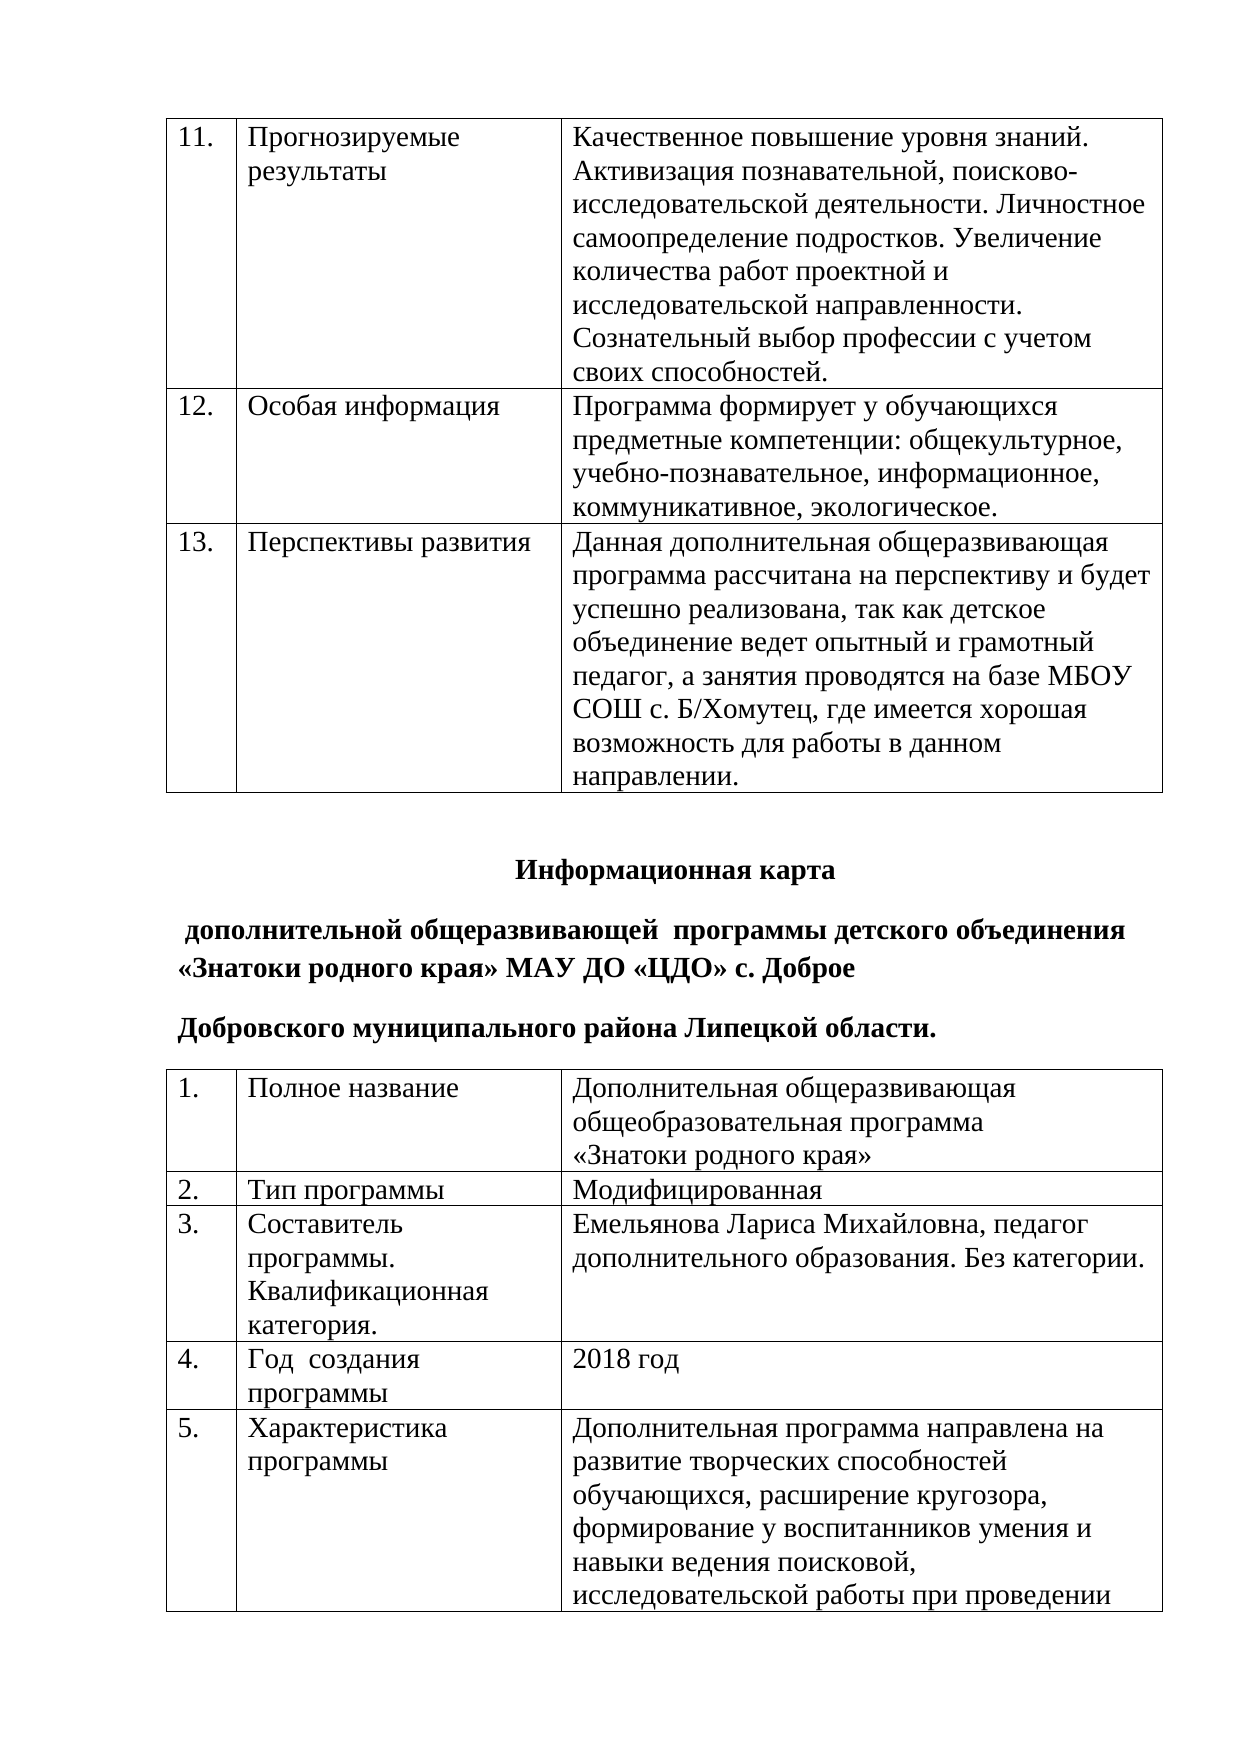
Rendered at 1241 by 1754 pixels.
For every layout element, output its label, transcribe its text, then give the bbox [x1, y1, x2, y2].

table_cell 13. [167, 524, 236, 792]
table_cell Тип программы [237, 1172, 561, 1205]
text дополнительной общеразвивающей программы детского объединения «Знатоки родного края» МАУ ДО «ЦДО» с. Доброе [177, 912, 1152, 984]
table_cell 4. [167, 1342, 236, 1409]
text Информационная карта [177, 852, 1152, 886]
table_cell Особая информация [237, 389, 561, 523]
table_cell Год создания программы [237, 1342, 561, 1409]
table_cell 2018 год [562, 1342, 1162, 1409]
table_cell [562, 1410, 1162, 1611]
table_cell Прогнозируемые результаты [237, 119, 561, 387]
text Добровского муниципального района Липецкой области. [177, 1010, 1152, 1043]
table_cell Составитель программы. Квалификационная категория. [237, 1206, 561, 1341]
table_cell 5. [167, 1410, 236, 1611]
table_cell Перспективы развития [237, 524, 561, 792]
table_cell Емельянова Лариса Михайловна, педагог дополнительного образования. Без категории. [562, 1206, 1162, 1341]
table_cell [237, 1410, 561, 1611]
table_cell Данная дополнительная общеразвивающая программа рассчитана на перспективу и будет успешно реализована, так как детское объединение ведет опытный и грамотный педагог, а занятия проводятся на базе МБОУ СОШ с. Б/Хомутец, где имеется хорошая возможность для работы в данном направлении. [562, 524, 1162, 792]
table_header Полное название [237, 1070, 561, 1171]
table_cell 3. [167, 1206, 236, 1341]
table_header 1. [167, 1070, 236, 1171]
table_cell Модифицированная [562, 1172, 1162, 1205]
table_cell Качественное повышение уровня знаний. Активизация познавательной, поисково-исследовательской деятельности. Личностное самоопределение подростков. Увеличение количества работ проектной и исследовательской направленности. Сознательный выбор профессии с учетом своих способностей. [562, 119, 1162, 387]
table_cell 12. [167, 389, 236, 523]
table_cell 11. [167, 119, 236, 387]
table_cell Программа формирует у обучающихся предметные компетенции: общекультурное, учебно-познавательное, информационное, коммуникативное, экологическое. [562, 389, 1162, 523]
table_cell 2. [167, 1172, 236, 1205]
table_header Дополнительная общеразвивающая общеобразовательная программа «Знатоки родного края» [562, 1070, 1162, 1171]
